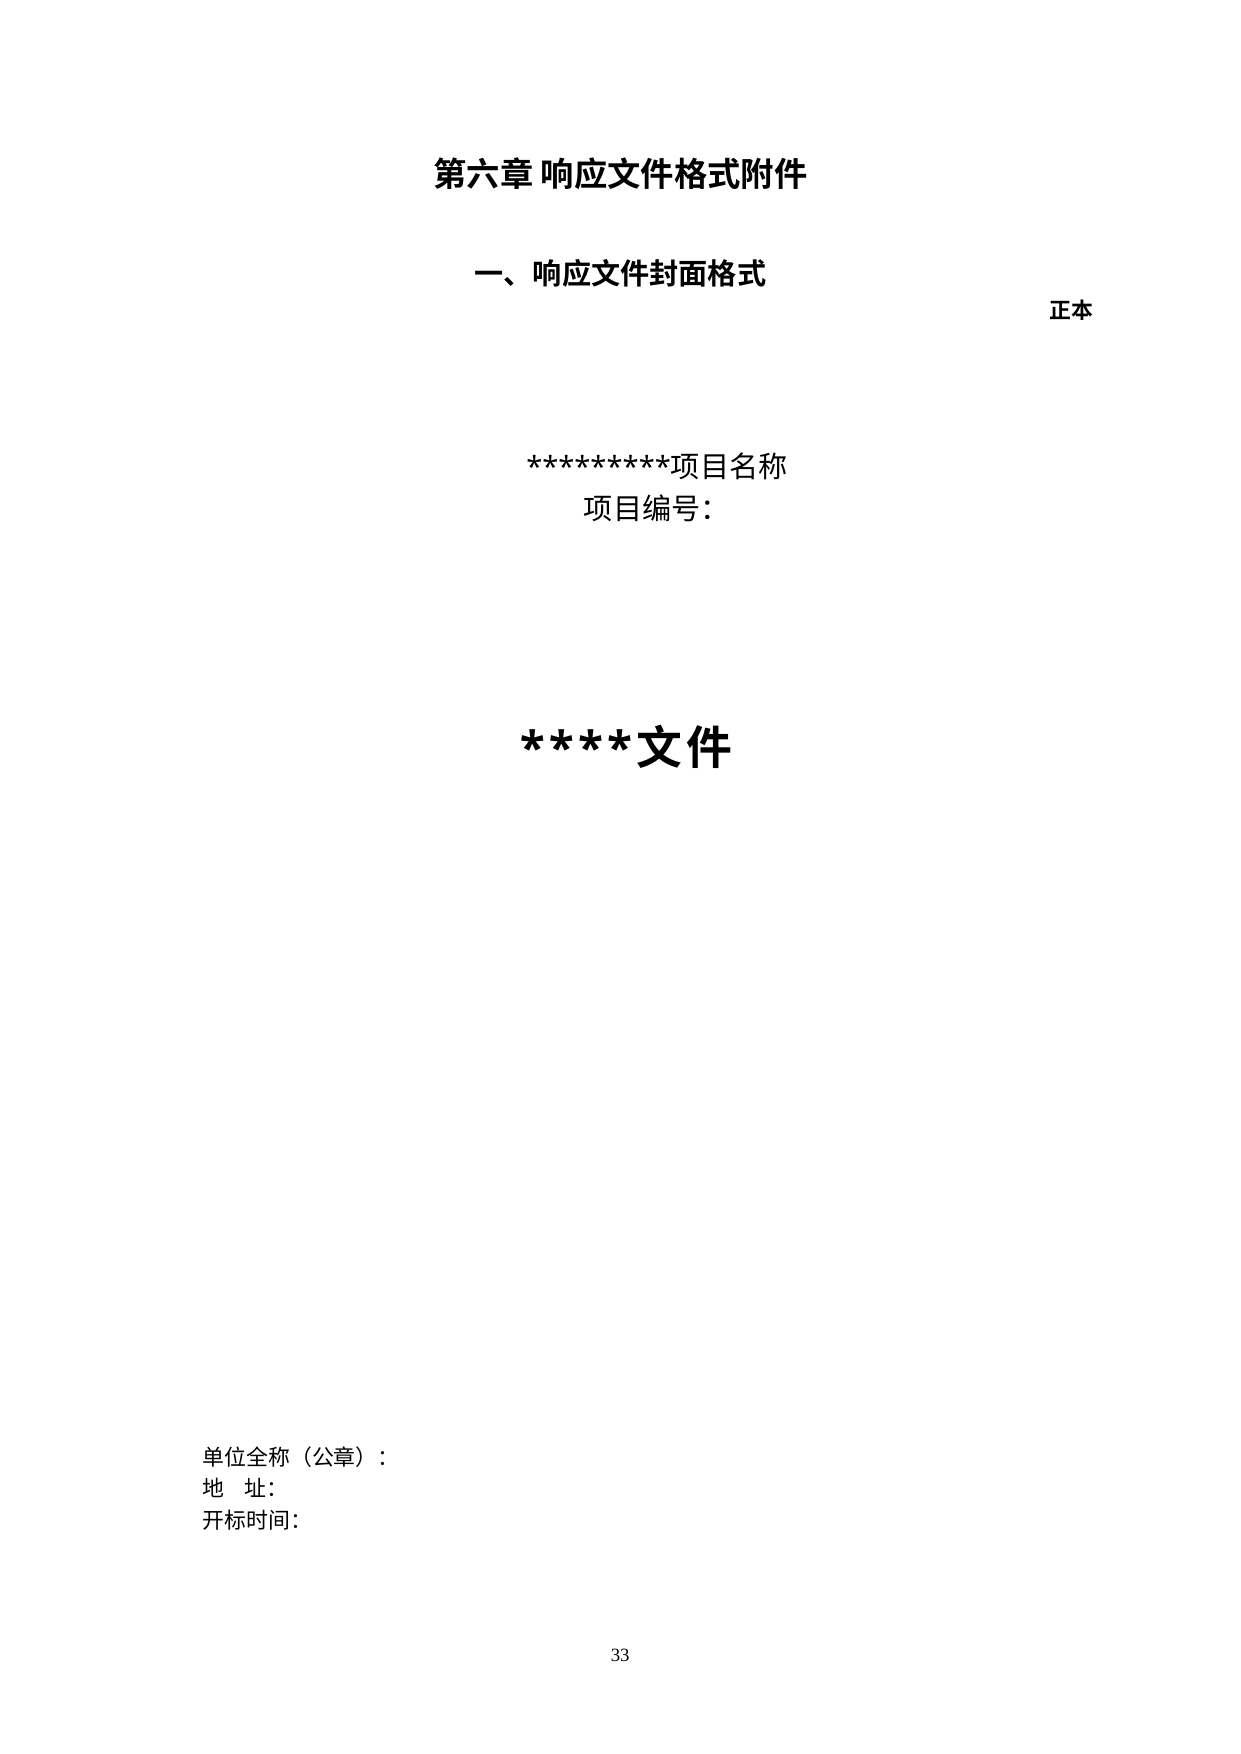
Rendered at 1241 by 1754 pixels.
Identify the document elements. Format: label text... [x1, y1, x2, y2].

text 单位全称（公章）： [148, 1439, 1092, 1471]
text 一、响应文件封面格式 [148, 250, 1092, 293]
text 地 址： [148, 1471, 1092, 1503]
text *********项目名称 [148, 443, 1092, 486]
text 开标时间： [148, 1503, 1092, 1534]
text 项目编号： [148, 486, 1092, 528]
text 正本 [148, 293, 1092, 324]
text ****文件 [148, 711, 1104, 778]
title 响应文件格式附件 [148, 148, 1092, 196]
